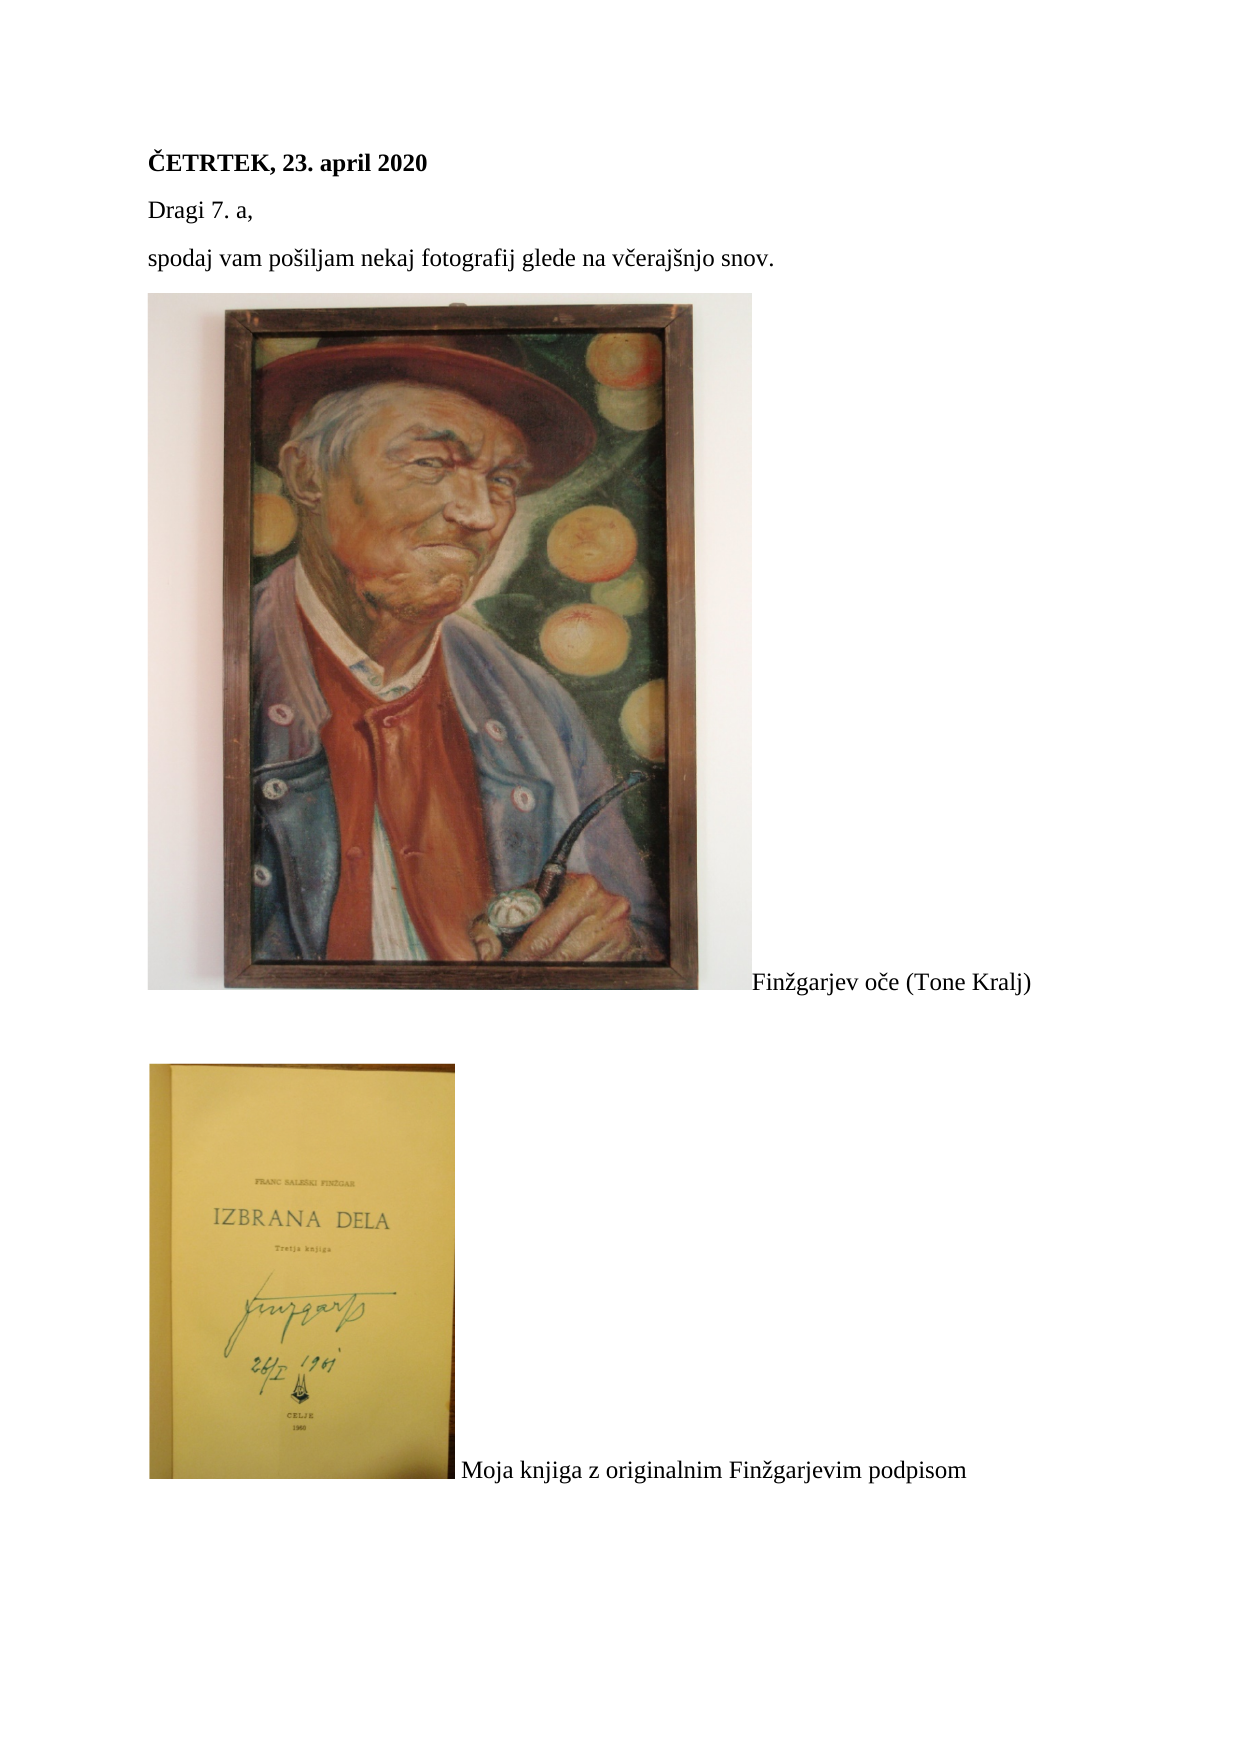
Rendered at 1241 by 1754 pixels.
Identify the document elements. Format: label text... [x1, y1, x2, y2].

text Dragi 7. a, [148, 195, 1093, 224]
text spodaj vam pošiljam nekaj fotografij glede na včerajšnjo snov. [148, 243, 1093, 272]
picture [148, 293, 751, 989]
text ČETRTEK, 23. april 2020 [148, 148, 1093, 176]
picture [150, 1064, 455, 1479]
